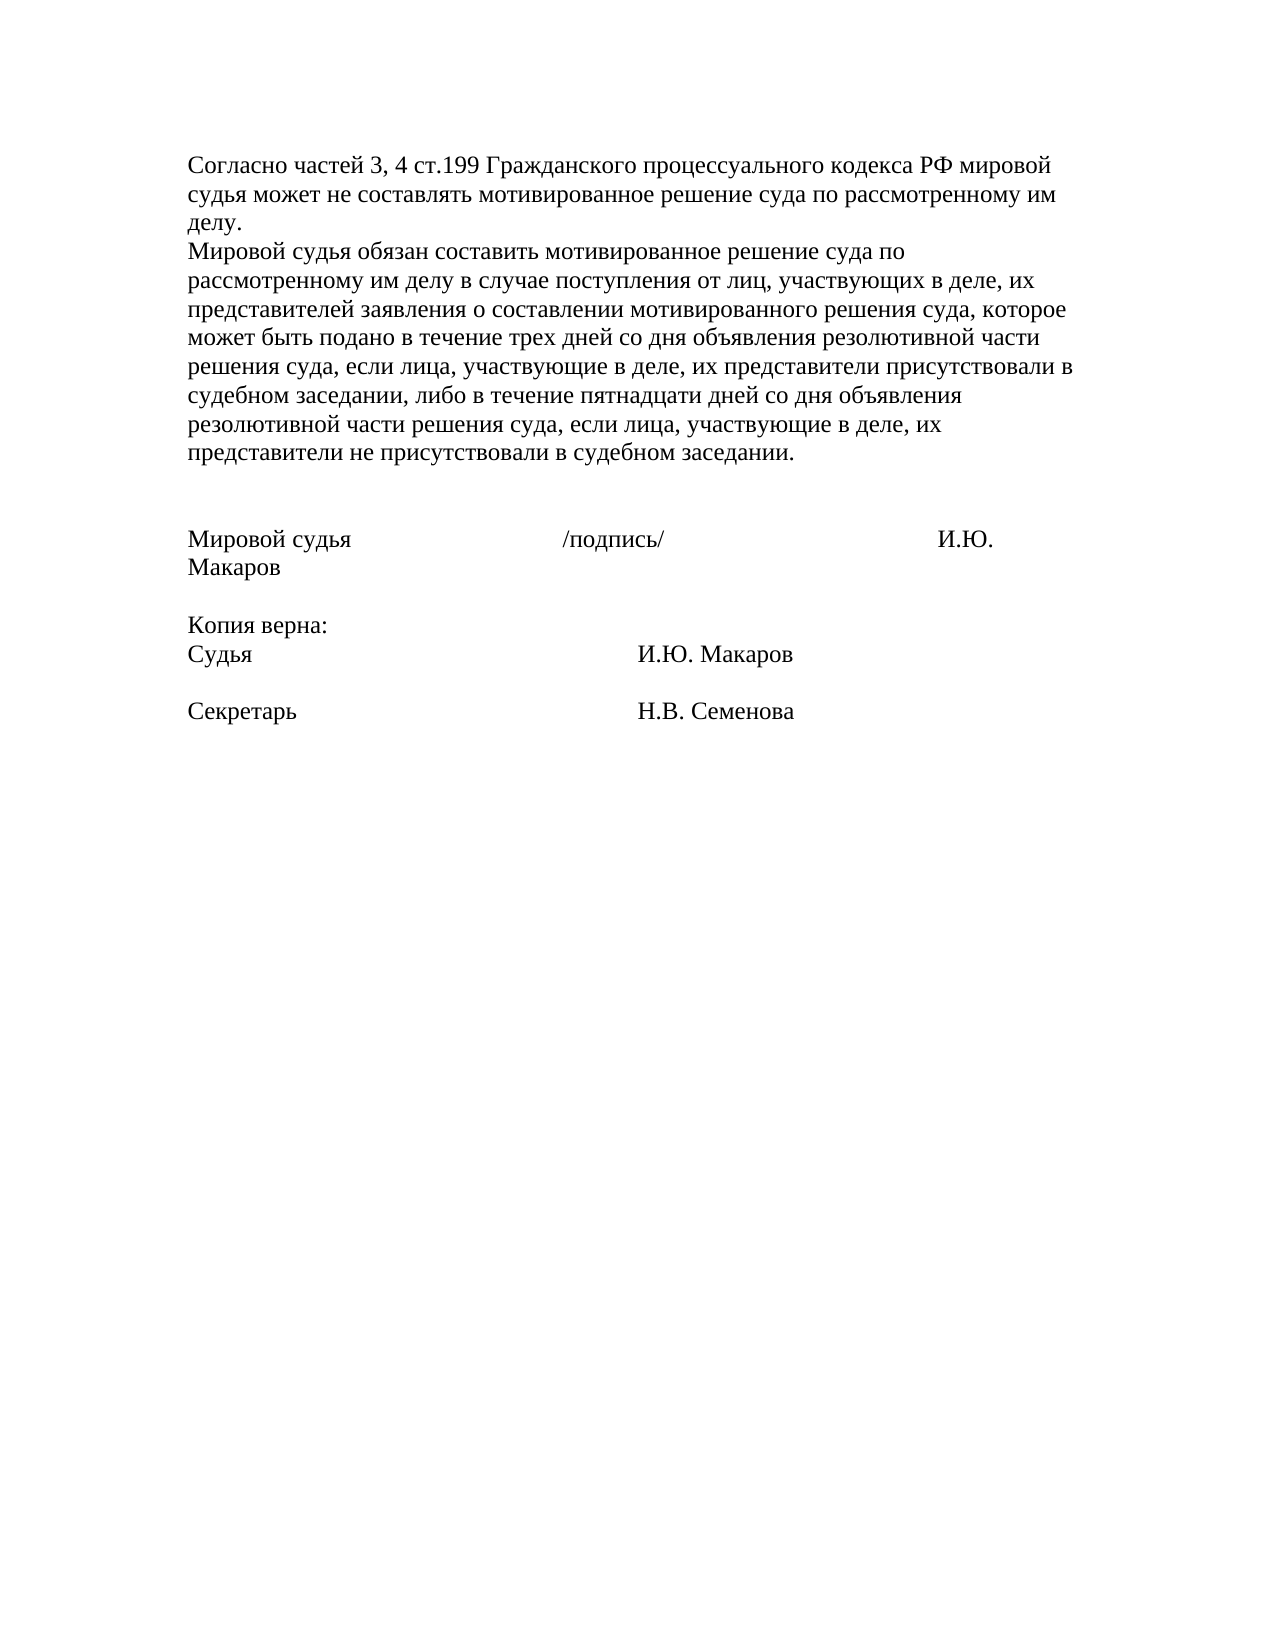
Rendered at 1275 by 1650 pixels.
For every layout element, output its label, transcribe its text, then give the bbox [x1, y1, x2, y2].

text Секретарь Н.В. Семенова [187, 696, 1087, 725]
text Судья И.Ю. Макаров [187, 639, 1087, 667]
text Копия верна: [187, 610, 1087, 639]
text Мировой судья /подпись/ И.Ю. Макаров [187, 524, 1087, 581]
text Мировой судья обязан составить мотивированное решение суда по рассмотренному им делу в случае поступления от лиц, участвующих в деле, их представителей заявления о составлении мотивированного решения суда, которое может быть подано в течение трех дней со дня объявления резолютивной части решения суда, если лица, участвующие в деле, их представители присутствовали в судебном заседании, либо в течение пятнадцати дней со дня объявления резолютивной части решения суда, если лица, участвующие в деле, их представители не присутствовали в судебном заседании. [187, 236, 1087, 466]
text Согласно частей 3, 4 ст.199 Гражданского процессуального кодекса РФ мировой судья может не составлять мотивированное решение суда по рассмотренному им делу. [187, 150, 1087, 236]
